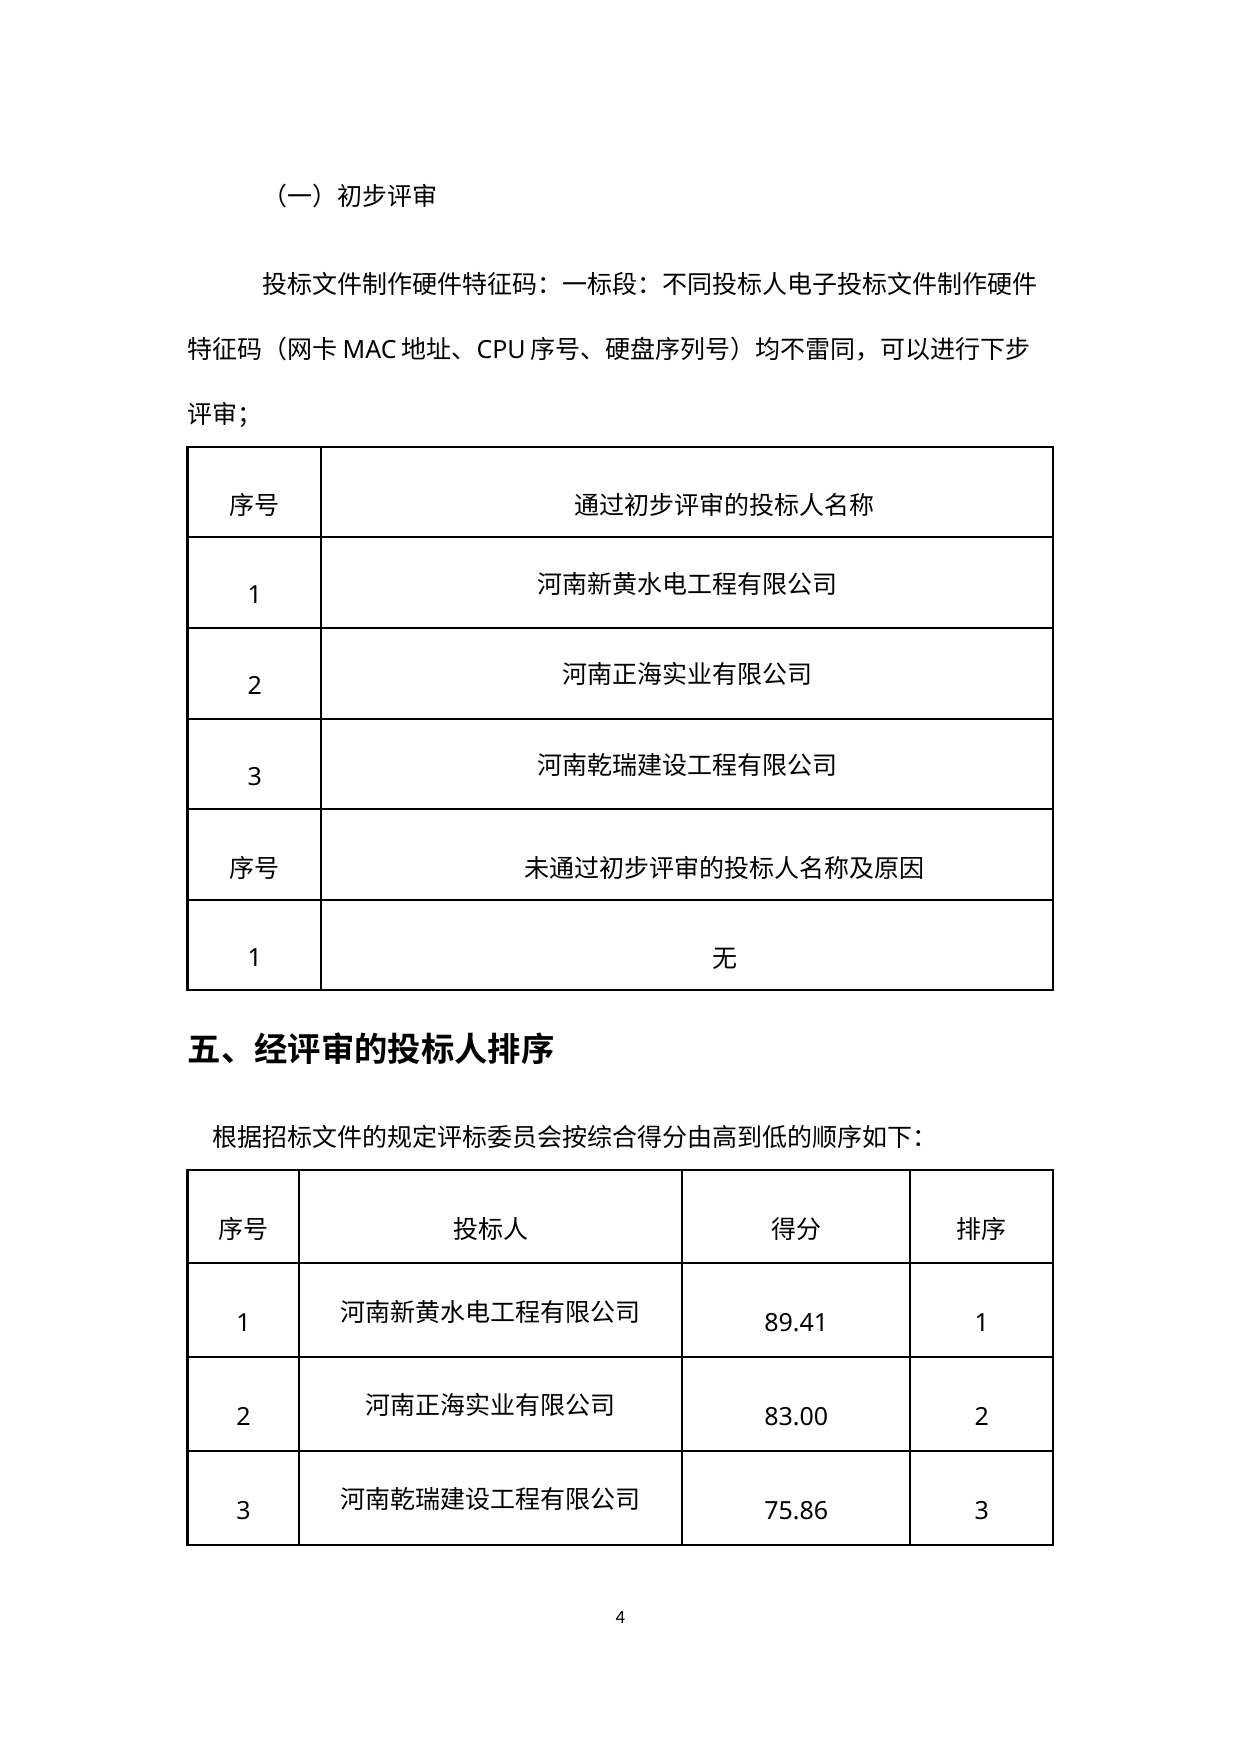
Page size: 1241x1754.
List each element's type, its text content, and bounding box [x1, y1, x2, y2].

table_cell 3 [911, 1452, 1052, 1543]
table_cell 河南正海实业有限公司 [300, 1358, 681, 1450]
text 根据招标文件的规定评标委员会按综合得分由高到低的顺序如下： [187, 1103, 1053, 1168]
table_header 排序 [911, 1171, 1052, 1262]
list 经评审的投标人排序 [187, 1015, 1053, 1080]
table_cell 2 [189, 1358, 298, 1450]
table_cell 2 [189, 629, 320, 717]
table_header 投标人 [300, 1171, 681, 1262]
table_cell 1 [189, 901, 320, 989]
text 投标文件制作硬件特征码：一标段：不同投标人电子投标文件制作硬件特征码（网卡MAC地址、CPU序号、硬盘序列号）均不雷同，可以进行下步评审； [187, 251, 1053, 446]
table_header 序号 [189, 1171, 298, 1262]
table_cell 1 [189, 538, 320, 627]
text （一）初步评审 [187, 162, 1053, 227]
table_cell 83.00 [683, 1358, 909, 1450]
table_cell 无 [322, 901, 1052, 989]
table_cell 未通过初步评审的投标人名称及原因 [322, 810, 1052, 899]
table_header 序号 [189, 448, 320, 536]
table_cell 1 [911, 1264, 1052, 1356]
table_cell 河南乾瑞建设工程有限公司 [322, 720, 1052, 808]
table_cell 河南新黄水电工程有限公司 [322, 538, 1052, 627]
table_header 通过初步评审的投标人名称 [322, 448, 1052, 536]
table_cell 2 [911, 1358, 1052, 1450]
table_header 得分 [683, 1171, 909, 1262]
table_cell 89.41 [683, 1264, 909, 1356]
table_cell 河南新黄水电工程有限公司 [300, 1264, 681, 1356]
table_cell 序号 [189, 810, 320, 899]
table_cell 75.86 [683, 1452, 909, 1543]
table_cell 河南乾瑞建设工程有限公司 [300, 1452, 681, 1543]
table_cell 1 [189, 1264, 298, 1356]
table_cell 3 [189, 1452, 298, 1543]
table_cell 河南正海实业有限公司 [322, 629, 1052, 717]
table_cell 3 [189, 720, 320, 808]
